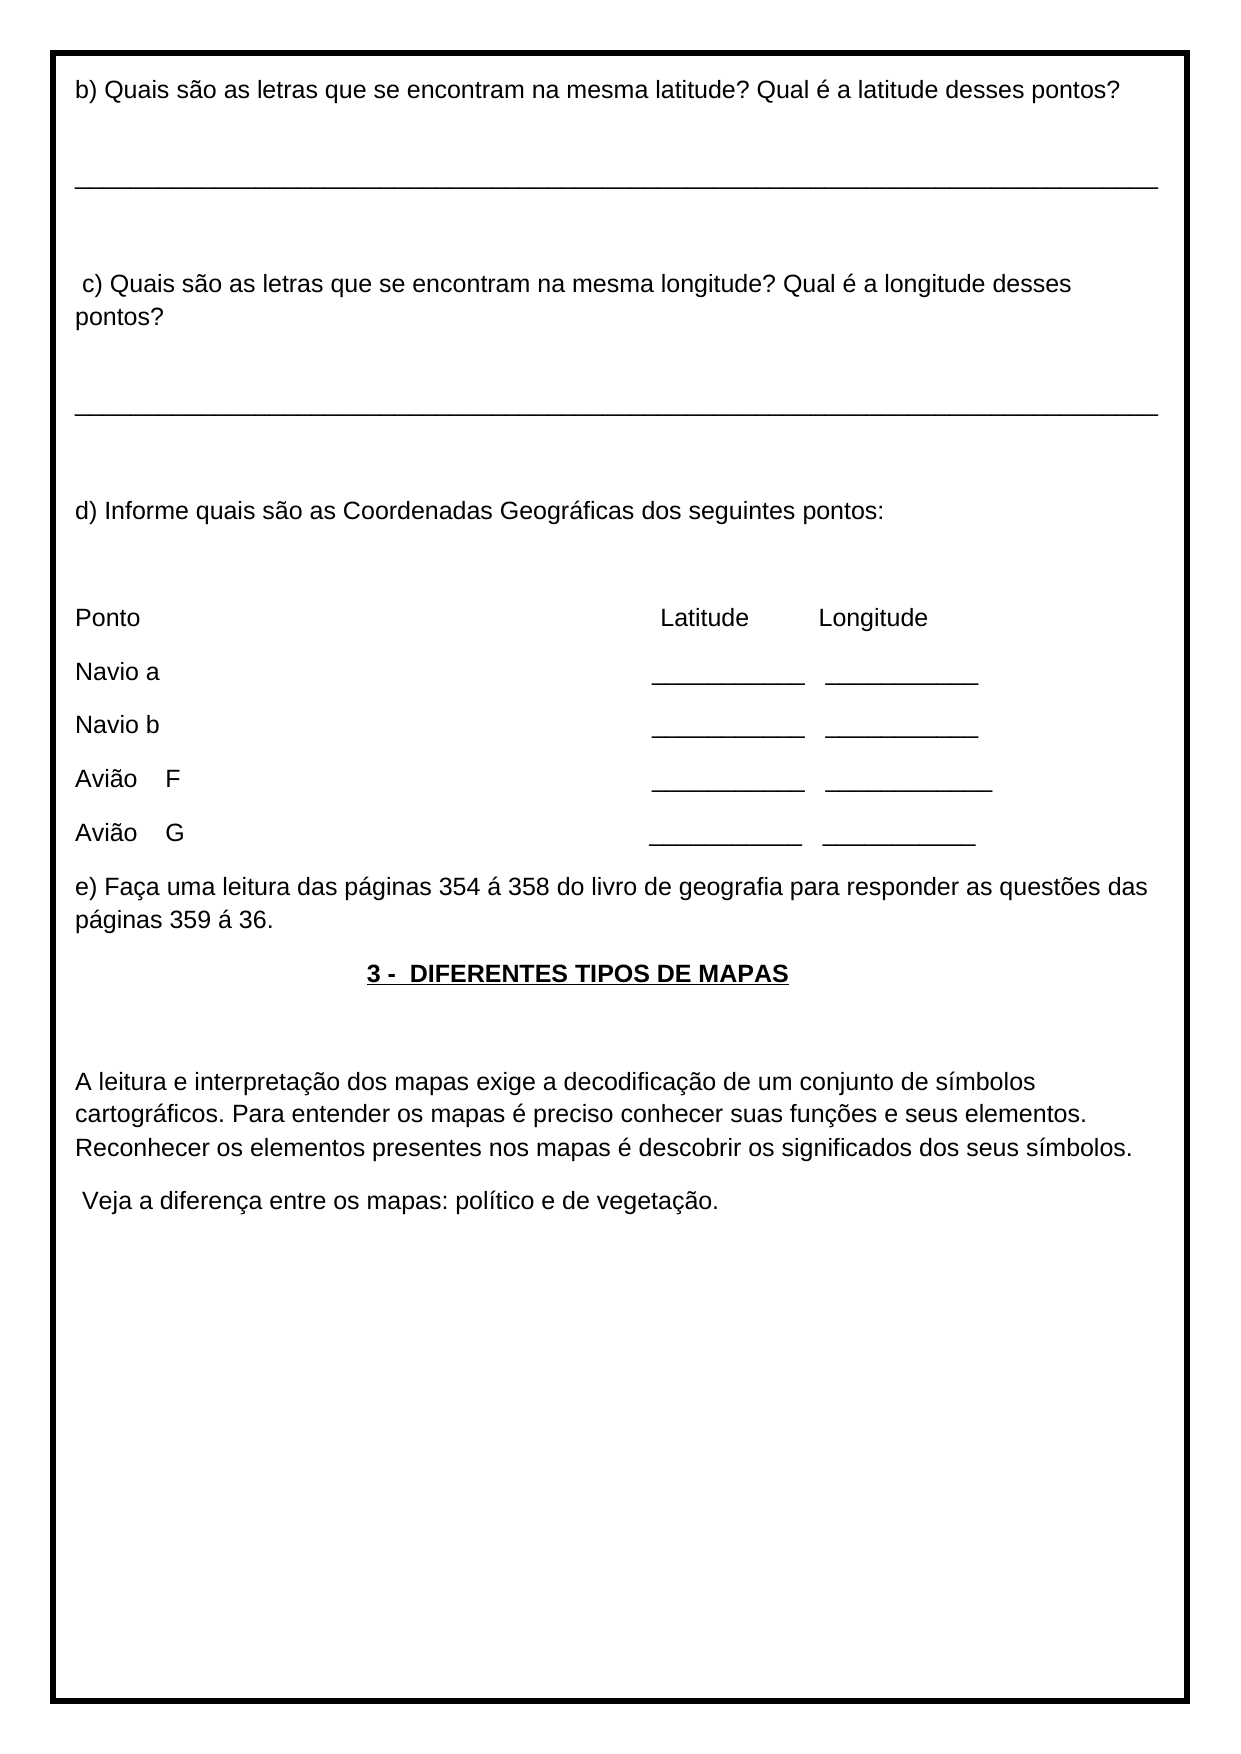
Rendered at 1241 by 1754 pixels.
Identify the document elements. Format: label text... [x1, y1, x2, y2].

text Navio b ___________ ___________ [75, 710, 1165, 739]
text b) Quais são as letras que se encontram na mesma latitude? Qual é a latitude desses pontos? [75, 75, 1165, 104]
text ______________________________________________________________________________ [75, 356, 1165, 417]
text Veja a diferença entre os mapas: político e de vegetação. [75, 1186, 1165, 1215]
text e) Faça uma leitura das páginas 354 á 358 do livro de geografia para responder as questões das páginas 359 á 36. [75, 872, 1165, 934]
text A leitura e interpretação dos mapas exige a decodificação de um conjunto de símbolos cartográficos. Para entender os mapas é preciso conhecer suas funções e seus elementos. Reconhecer os elementos presentes nos mapas é descobrir os significados dos seus símbolos. [75, 1066, 1165, 1161]
text Ponto Latitude Longitude [75, 603, 1165, 631]
text d) Informe quais são as Coordenadas Geográficas dos seguintes pontos: [75, 496, 1165, 524]
text ______________________________________________________________________________ [75, 129, 1165, 190]
text 3 - DIFERENTES TIPOS DE MAPAS [75, 959, 1165, 987]
text Avião F ___________ ____________ [75, 764, 1165, 793]
text c) Quais são as letras que se encontram na mesma longitude? Qual é a longitude desses pontos? [75, 269, 1165, 331]
text Navio a ___________ ___________ [75, 656, 1165, 685]
text Avião G ___________ ___________ [75, 818, 1165, 847]
